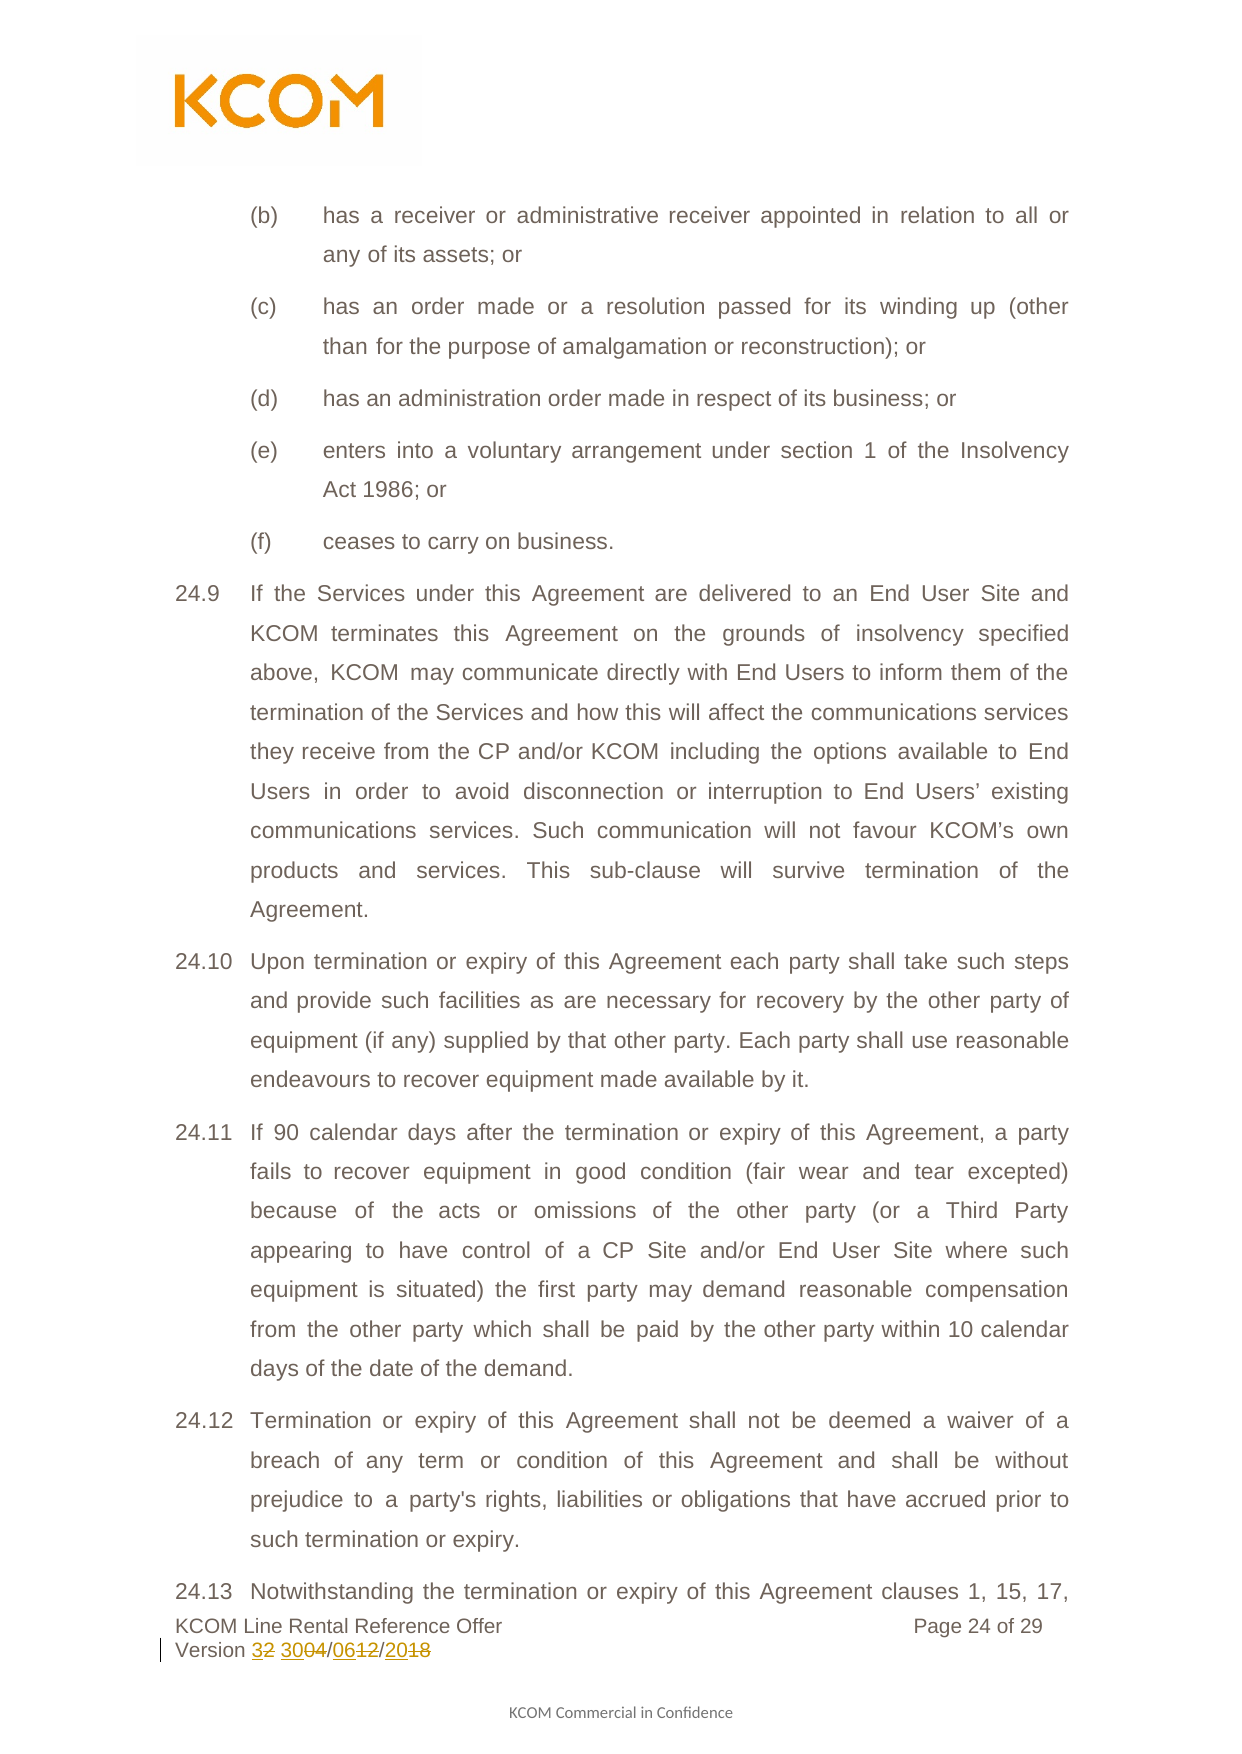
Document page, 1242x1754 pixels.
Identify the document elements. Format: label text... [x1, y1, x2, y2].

list has an administration order made in respect of its business; or [250, 385, 1069, 411]
list If the Services under this Agreement are delivered to an End User Site and KCOM terminates this Agreement on the grounds of insolvency specified above, KCOM may communicate directly with End Users to inform them of the termination of the Services and how this will affect the communications services they receive from the CP and/or KCOM including the options available to End Users in order to avoid disconnection or interruption to End Users’ existing communications services. Such communication will not favour KCOM’s own products and services. This sub-clause will survive termination of the Agreement. [175, 580, 1069, 922]
list Notwithstanding the termination or expiry of this Agreement clauses 1, 15, 17, 18, 19, 20, 21, 24 and 34 shall continue in full force and effect. [175, 1578, 1069, 1604]
picture [135, 35, 422, 166]
list enters into a voluntary arrangement under section 1 of the Insolvency Act 1986; or [250, 437, 1069, 503]
list Termination or expiry of this Agreement shall not be deemed a waiver of a breach of any term or condition of this Agreement and shall be without prejudice to a party's rights, liabilities or obligations that have accrued prior to such termination or expiry. [175, 1407, 1069, 1552]
list has an order made or a resolution passed for its winding up (other than for the purpose of amalgamation or reconstruction); or [250, 293, 1069, 359]
list has a receiver or administrative receiver appointed in relation to all or any of its assets; or [250, 202, 1069, 268]
list If 90 calendar days after the termination or expiry of this Agreement, a party fails to recover equipment in good condition (fair wear and tear excepted) because of the acts or omissions of the other party (or a Third Party appearing to have control of a CP Site and/or End User Site where such equipment is situated) the first party may demand reasonable compensation from the other party which shall be paid by the other party within 10 calendar days of the date of the demand. [175, 1118, 1069, 1382]
list ceases to carry on business. [250, 528, 1069, 554]
list Upon termination or expiry of this Agreement each party shall take such steps and provide such facilities as are necessary for recovery by the other party of equipment (if any) supplied by that other party. Each party shall use reasonable endeavours to recover equipment made available by it. [175, 948, 1069, 1093]
